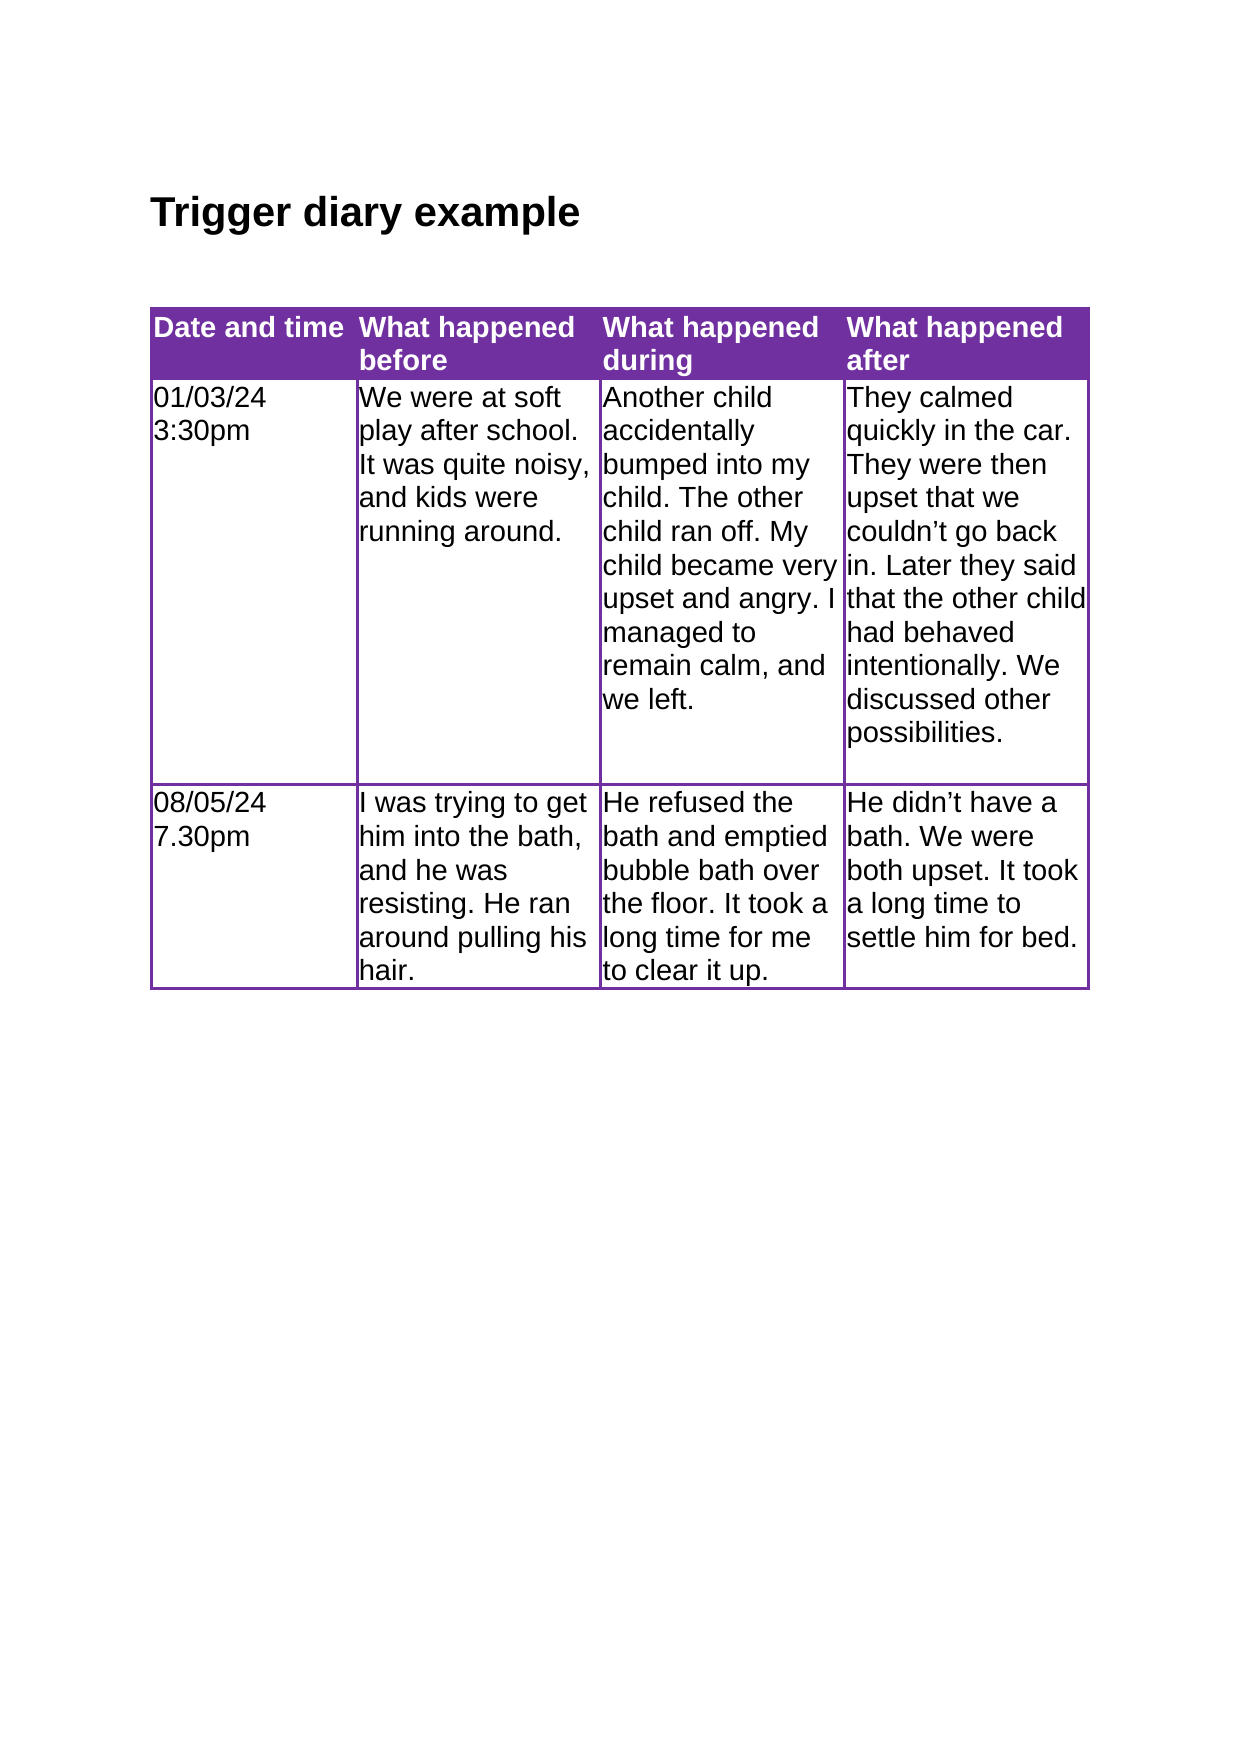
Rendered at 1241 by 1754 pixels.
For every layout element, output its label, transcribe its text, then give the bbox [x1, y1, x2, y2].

table_cell He didn’t have a bath. We were both upset. It took a long time to settle him for bed. [846, 786, 1087, 987]
subtitle Trigger diary example [150, 187, 1090, 235]
table_header Date and time [153, 310, 356, 377]
table_cell 01/03/24 3:30pm [153, 380, 356, 782]
table_header What happened after [846, 310, 1087, 377]
table_cell They calmed quickly in the car. They were then upset that we couldn’t go back in. Later they said that the other child had behaved intentionally. We discussed other possibilities. [846, 380, 1087, 782]
table_cell I was trying to get him into the bath, and he was resisting. He ran around pulling his hair. [359, 786, 599, 987]
table_cell We were at soft play after school. It was quite noisy, and kids were running around. [359, 380, 599, 782]
table_cell He refused the bath and emptied bubble bath over the floor. It took a long time for me to clear it up. [602, 786, 843, 987]
table_header What happened during [602, 310, 843, 377]
table_header What happened before [359, 310, 599, 377]
table_cell Another child accidentally bumped into my child. The other child ran off. My child became very upset and angry. I managed to remain calm, and we left. [602, 380, 843, 782]
table_cell 08/05/24 7.30pm [153, 786, 356, 987]
